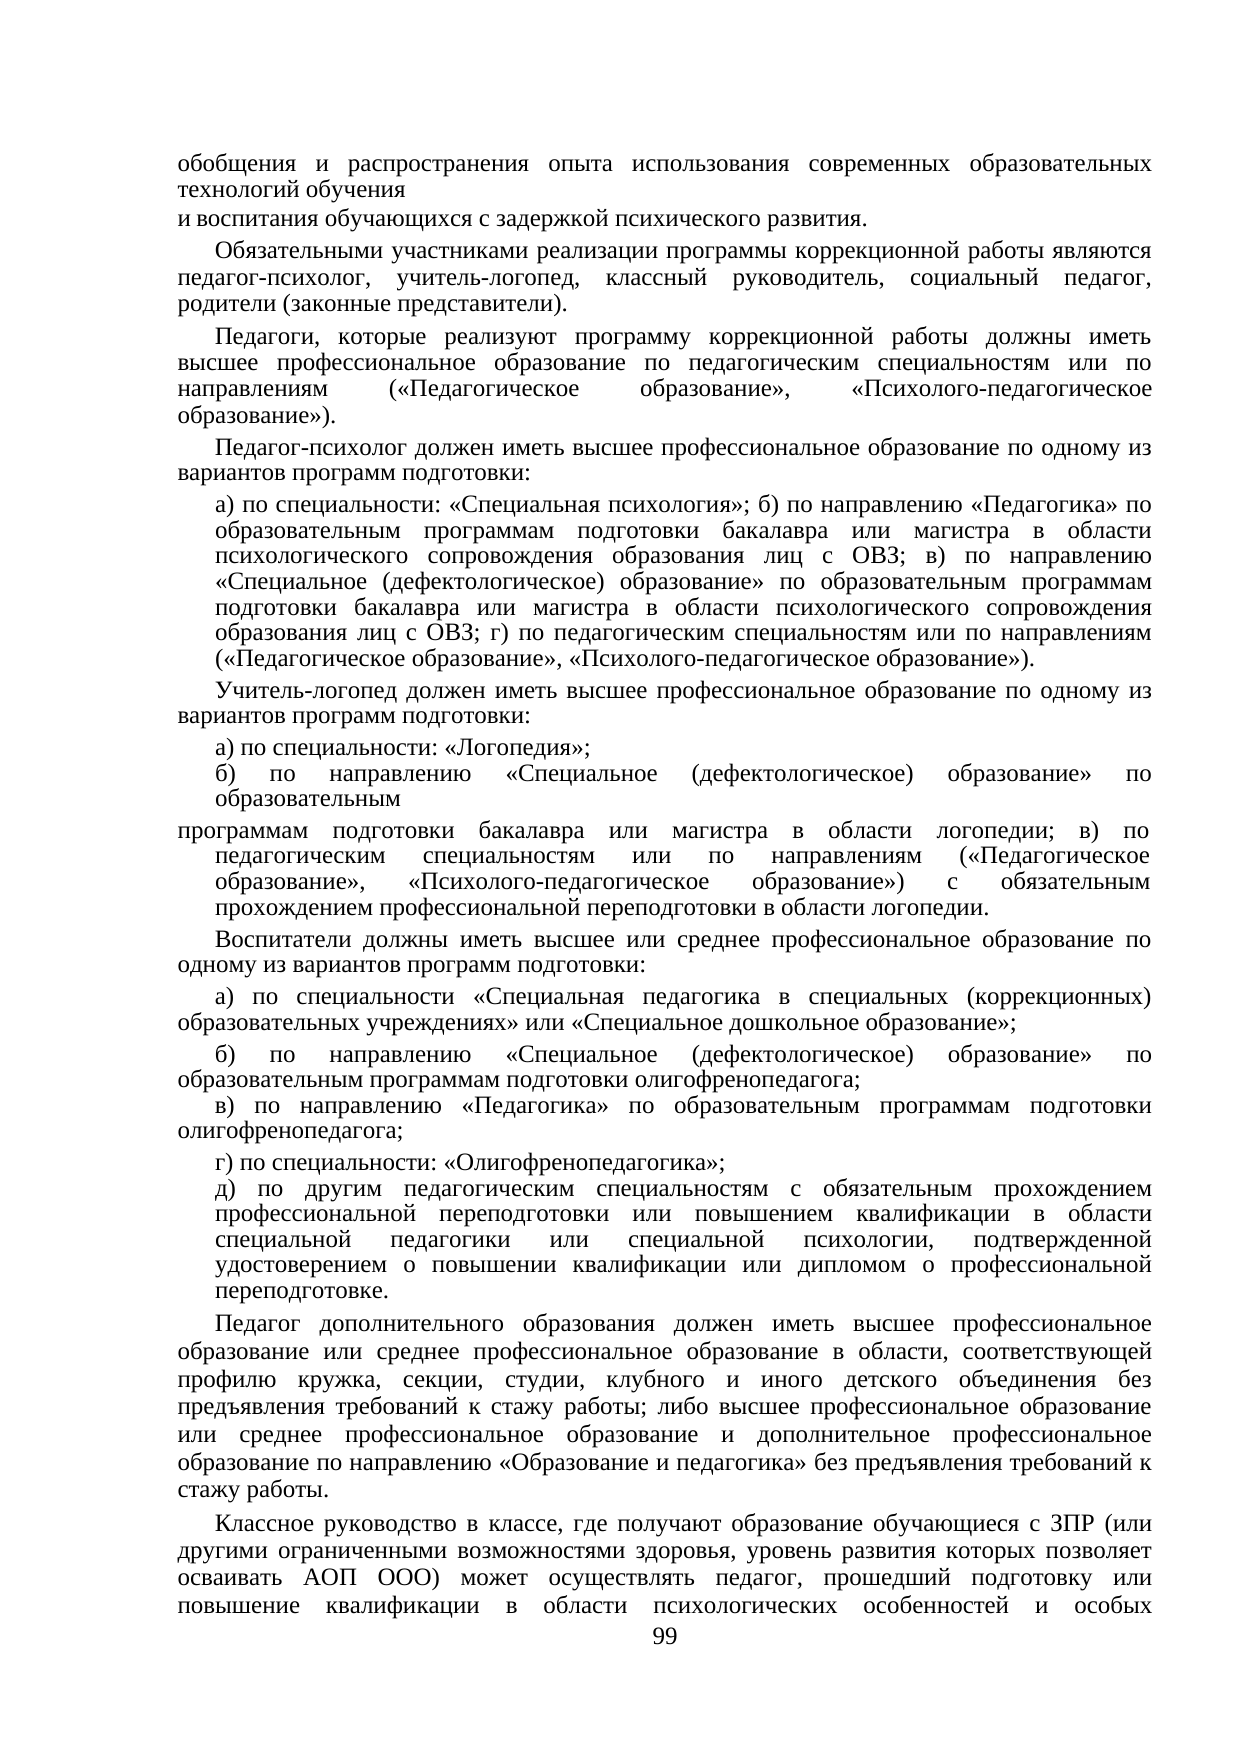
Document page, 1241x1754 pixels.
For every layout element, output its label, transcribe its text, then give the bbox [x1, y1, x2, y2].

text Педагоги, которые реализуют программу коррекционной работы должны иметь высшее профессиональное образование по педагогическим специальностям или по направлениям («Педагогическое образование», «Психолого-педагогическое образование»). [177, 323, 1153, 429]
text б) по направлению «Специальное (дефектологическое) образование» по образовательным программам подготовки олигофренопедагога; [177, 1042, 1153, 1093]
list воспитания обучающихся с задержкой психического развития. [177, 203, 1153, 232]
text б) по направлению «Специальное (дефектологическое) образование» по образовательным [215, 761, 1153, 812]
text г) по специальности: «Олигофренопедагогика»; [215, 1150, 1153, 1176]
text программам подготовки бакалавра или магистра в области логопедии; в) по педагогическим специальностям или по направлениям («Педагогическое образование», «Психолого-педагогическое образование») с обязательным прохождением профессиональной переподготовки в области логопедии. [177, 818, 1151, 921]
text а) по специальности «Специальная педагогика в специальных (коррекционных) образовательных учреждениях» или «Специальное дошкольное образование»; [177, 984, 1153, 1035]
text Педагог-психолог должен иметь высшее профессиональное образование по одному из вариантов программ подготовки: [177, 435, 1153, 486]
text Обязательными участниками реализации программы коррекционной работы являются педагог-психолог, учитель-логопед, классный руководитель, социальный педагог, родители (законные представители). [177, 238, 1153, 317]
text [177, 150, 1153, 203]
text д) по другим педагогическим специальностям с обязательным прохождением профессиональной переподготовки или повышением квалификации в области специальной педагогики или специальной психологии, подтвержденной удостоверением о повышении квалификации или дипломом о профессиональной переподготовке. [215, 1176, 1153, 1304]
text а) по специальности: «Логопедия»; [215, 735, 1153, 761]
text Воспитатели должны иметь высшее или среднее профессиональное образование по одному из вариантов программ подготовки: [177, 927, 1153, 978]
text Педагог дополнительного образования должен иметь высшее профессиональное образование или среднее профессиональное образование в области, соответствующей профилю кружка, секции, студии, клубного и иного детского объединения без предъявления требований к стажу работы; либо высшее профессиональное образование или среднее профессиональное образование и дополнительное профессиональное образование по направлению «Образование и педагогика» без предъявления требований к стажу работы. [177, 1310, 1153, 1503]
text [177, 1509, 1153, 1619]
text а) по специальности: «Специальная психология»; б) по направлению «Педагогика» по образовательным программам подготовки бакалавра или магистра в области психологического сопровождения образования лиц с ОВЗ; в) по направлению «Специальное (дефектологическое) образование» по образовательным программам подготовки бакалавра или магистра в области психологического сопровождения образования лиц с ОВЗ; г) по педагогическим специальностям или по направлениям («Педагогическое образование», «Психолого-педагогическое образование»). [215, 492, 1153, 672]
text Учитель-логопед должен иметь высшее профессиональное образование по одному из вариантов программ подготовки: [177, 678, 1153, 729]
text в) по направлению «Педагогика» по образовательным программам подготовки олигофренопедагога; [177, 1093, 1153, 1144]
